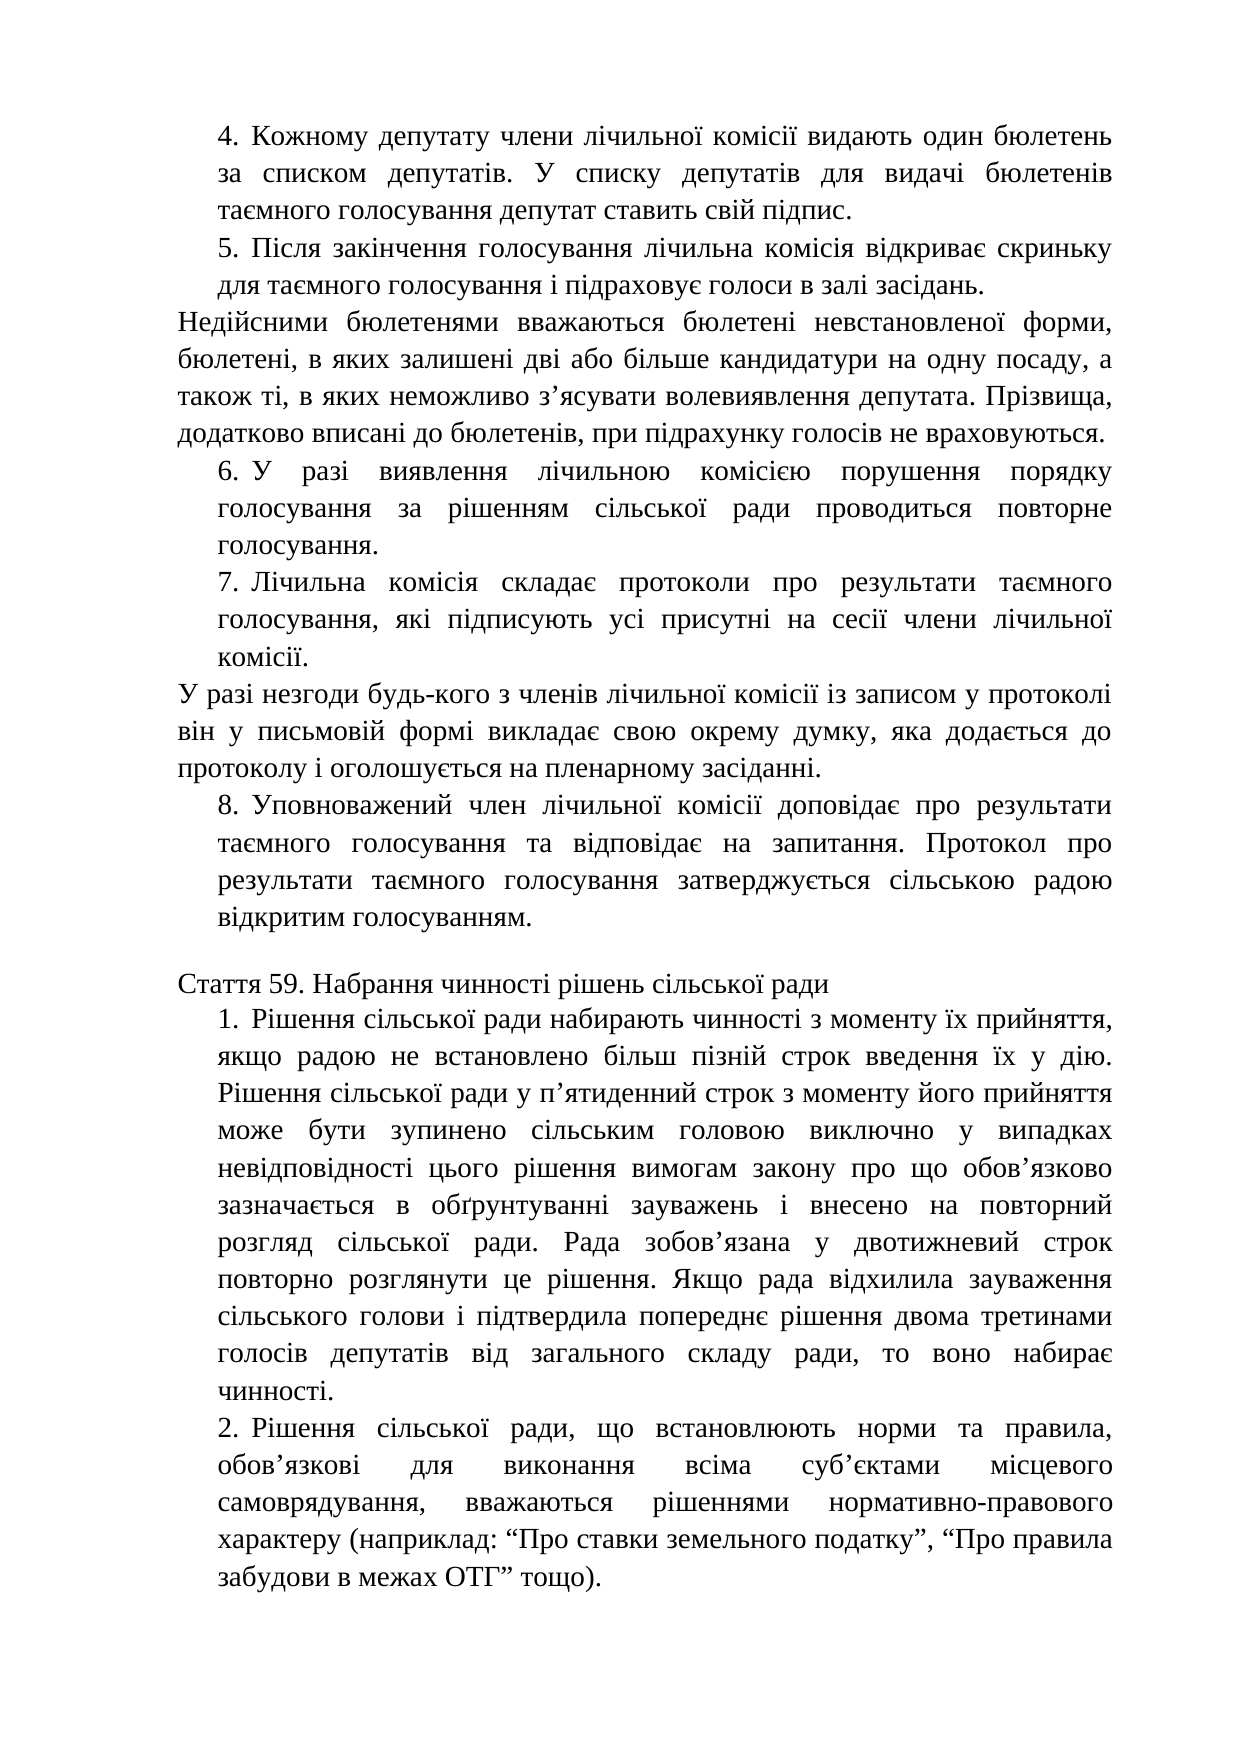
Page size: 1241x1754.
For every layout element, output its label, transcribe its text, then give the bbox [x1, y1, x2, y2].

text Недійсними бюлетенями вважаються бюлетені невстановленої форми, бюлетені, в яких залишені дві або більше кандидатури на одну посаду, а також ті, в яких неможливо з’ясувати волевиявлення депутата. Прізвища, додатково вписані до бюлетенів, при підрахунку голосів не враховуються. [177, 304, 1113, 449]
list Лічильна комісія складає протоколи про результати таємного голосування, які підписують усі присутні на сесії члени лічильної комісії. [217, 564, 1113, 672]
text У разі незгоди будь-кого з членів лічильної комісії із записом у протоколі він у письмовій формі викладає свою окрему думку, яка додається до протоколу і оголошується на пленарному засіданні. [177, 676, 1113, 784]
list Кожному депутату члени лічильної комісії видають один бюлетень за списком депутатів. У списку депутатів для видачі бюлетенів таємного голосування депутат ставить свій підпис. [217, 118, 1113, 226]
list У разі виявлення лічильною комісією порушення порядку голосування за рішенням сільської ради проводиться повторне голосування. [217, 453, 1113, 561]
list Після закінчення голосування лічильна комісія відкриває скриньку для таємного голосування і підраховує голоси в залі засідань. [217, 230, 1113, 300]
list Рішення сільської ради набирають чинності з моменту їх прийняття, якщо радою не встановлено більш пізній строк введення їх у дію. Рішення сільської ради у п’ятиденний строк з моменту його прийняття може бути зупинено сільським головою виключно у випадках невідповідності цього рішення вимогам закону про що обов’язково зазначається в обґрунтуванні зауважень і внесено на повторний розгляд сільської ради. Рада зобов’язана у двотижневий строк повторно розглянути це рішення. Якщо рада відхилила зауваження сільського голови і підтвердила попереднє рішення двома третинами голосів депутатів від загального складу ради, то воно набирає чинності. [217, 1001, 1113, 1406]
list Уповноважений член лічильної комісії доповідає про результати таємного голосування та відповідає на запитання. Протокол про результати таємного голосування затверджується сільською радою відкритим голосуванням. [217, 787, 1113, 933]
list Рішення сільської ради, що встановлюють норми та правила, обов’язкові для виконання всіма суб’єктами місцевого самоврядування, вважаються рішеннями нормативно-правового характеру (наприклад: “Про ставки земельного податку”, “Про правила забудови в межах ОТГ” тощо). [217, 1410, 1113, 1592]
text Стаття 59. Набрання чинності рішень сільської ради [177, 966, 1152, 1000]
